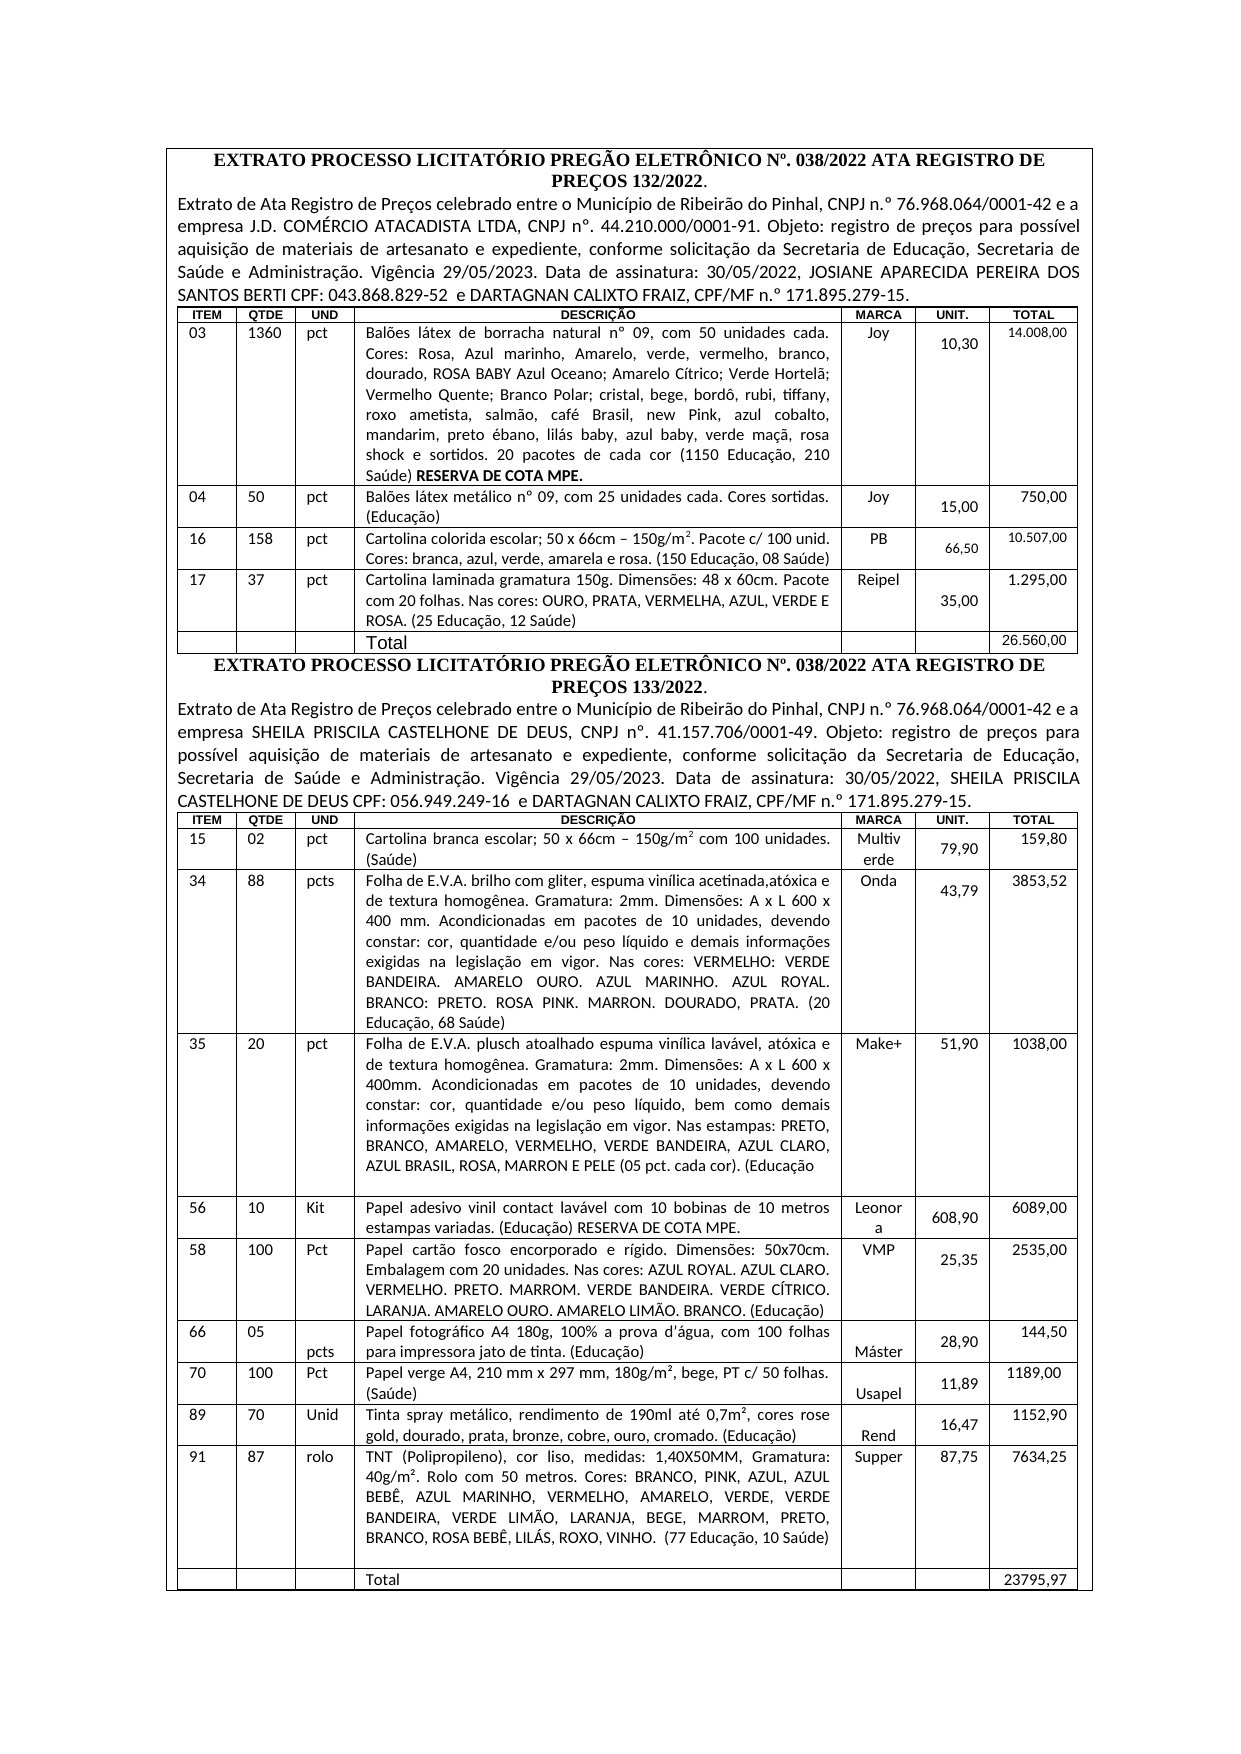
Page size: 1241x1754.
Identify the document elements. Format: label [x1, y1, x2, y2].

table_header [167, 149, 1092, 1590]
